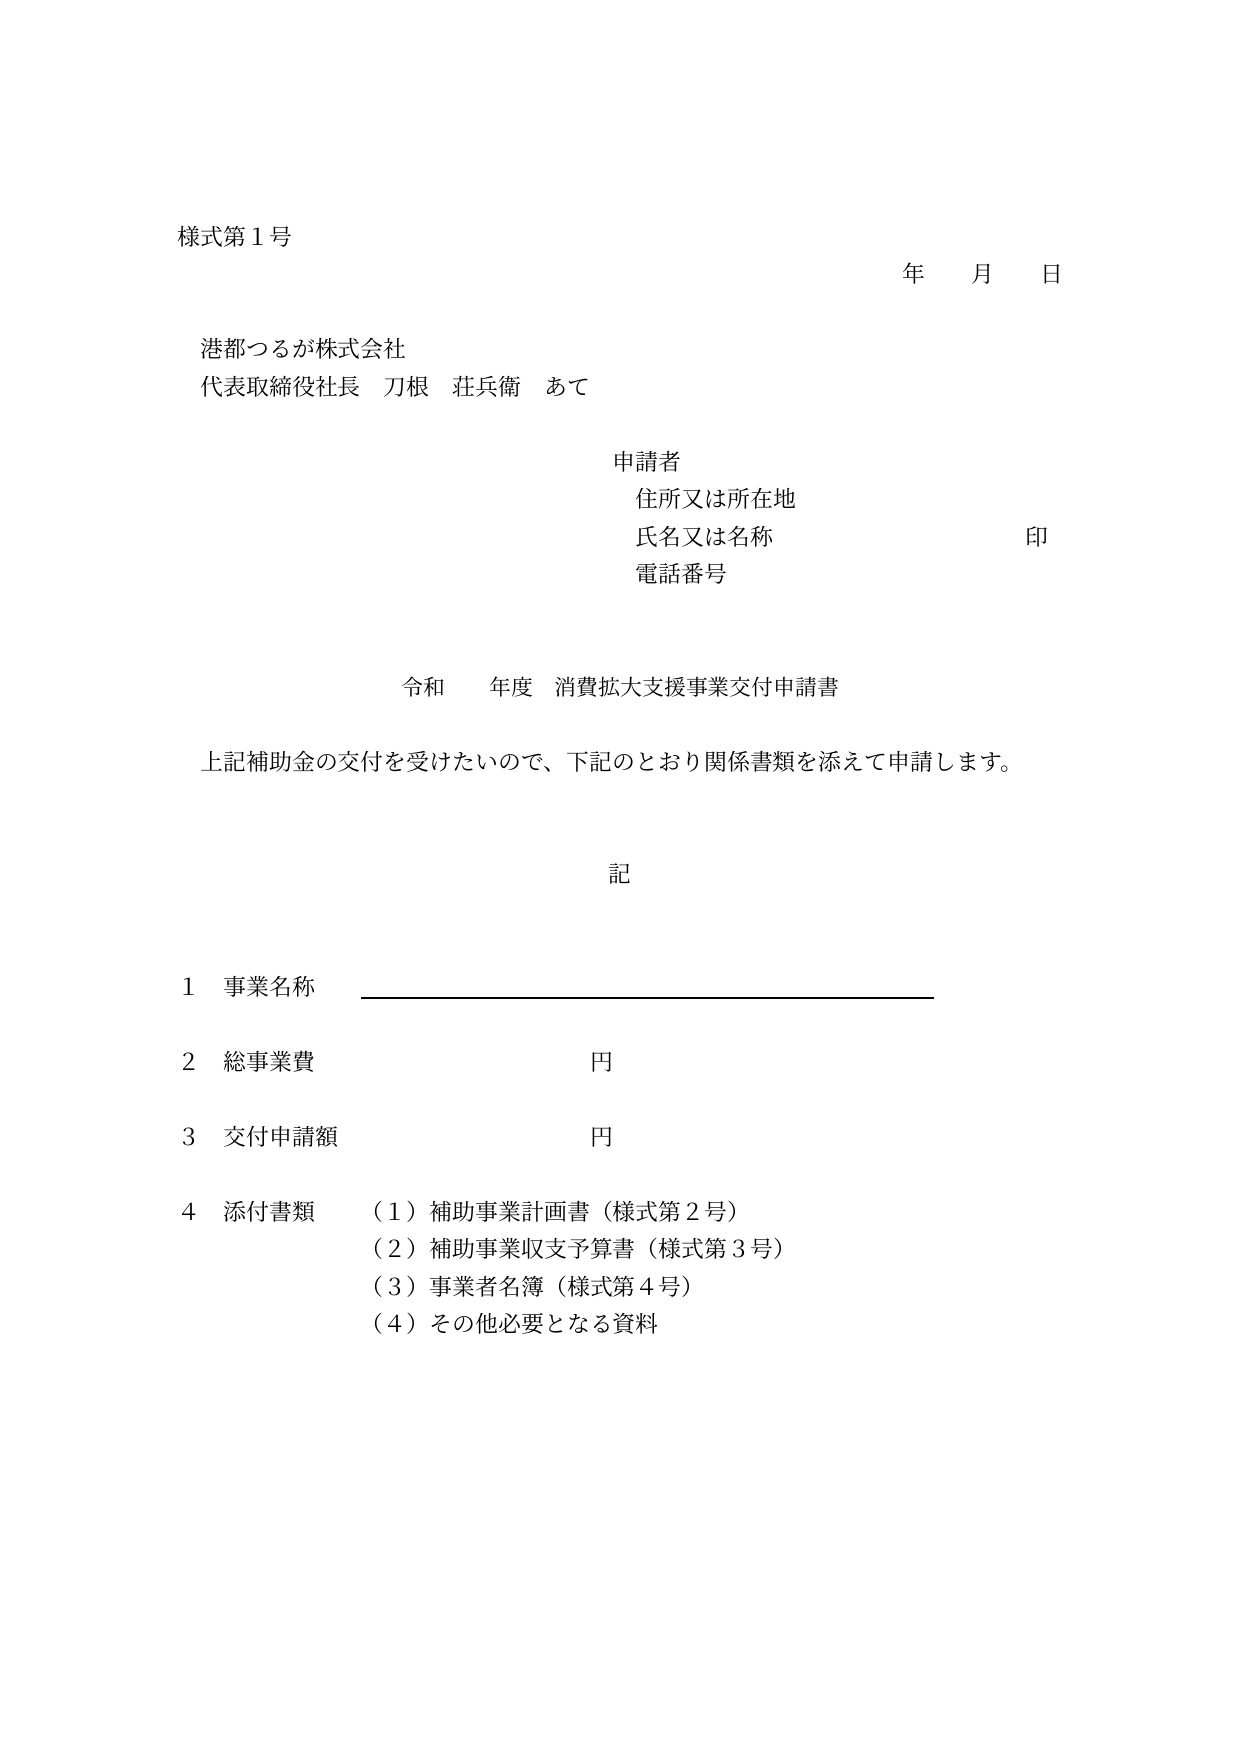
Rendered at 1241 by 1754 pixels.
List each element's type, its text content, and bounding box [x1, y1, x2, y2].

text 氏名又は名称 印 [177, 517, 1063, 554]
text 申請者 [177, 442, 1063, 479]
text 年 月 日 [177, 254, 1063, 292]
text ４ 添付書類 （１）補助事業計画書（様式第２号） [177, 1192, 1063, 1229]
text 港都つるが株式会社 [177, 329, 1063, 367]
text １ 事業名称 [177, 967, 1063, 1004]
text ２ 総事業費 円 [177, 1042, 1063, 1079]
text 住所又は所在地 [177, 479, 1063, 517]
text （３）事業者名簿（様式第４号） [177, 1267, 1063, 1304]
text 様式第１号 [177, 217, 1063, 254]
text 令和 年度 消費拡大支援事業交付申請書 [177, 667, 1063, 704]
text ３ 交付申請額 円 [177, 1117, 1063, 1154]
text （４）その他必要となる資料 [177, 1304, 1063, 1342]
subtitle 記 [177, 854, 1063, 892]
text （２）補助事業収支予算書（様式第３号） [177, 1229, 1063, 1267]
text 電話番号 [177, 554, 1063, 592]
text 代表取締役社長 刀根 荘兵衛 あて [177, 367, 1063, 404]
text 上記補助金の交付を受けたいので、下記のとおり関係書類を添えて申請します。 [177, 742, 1063, 779]
